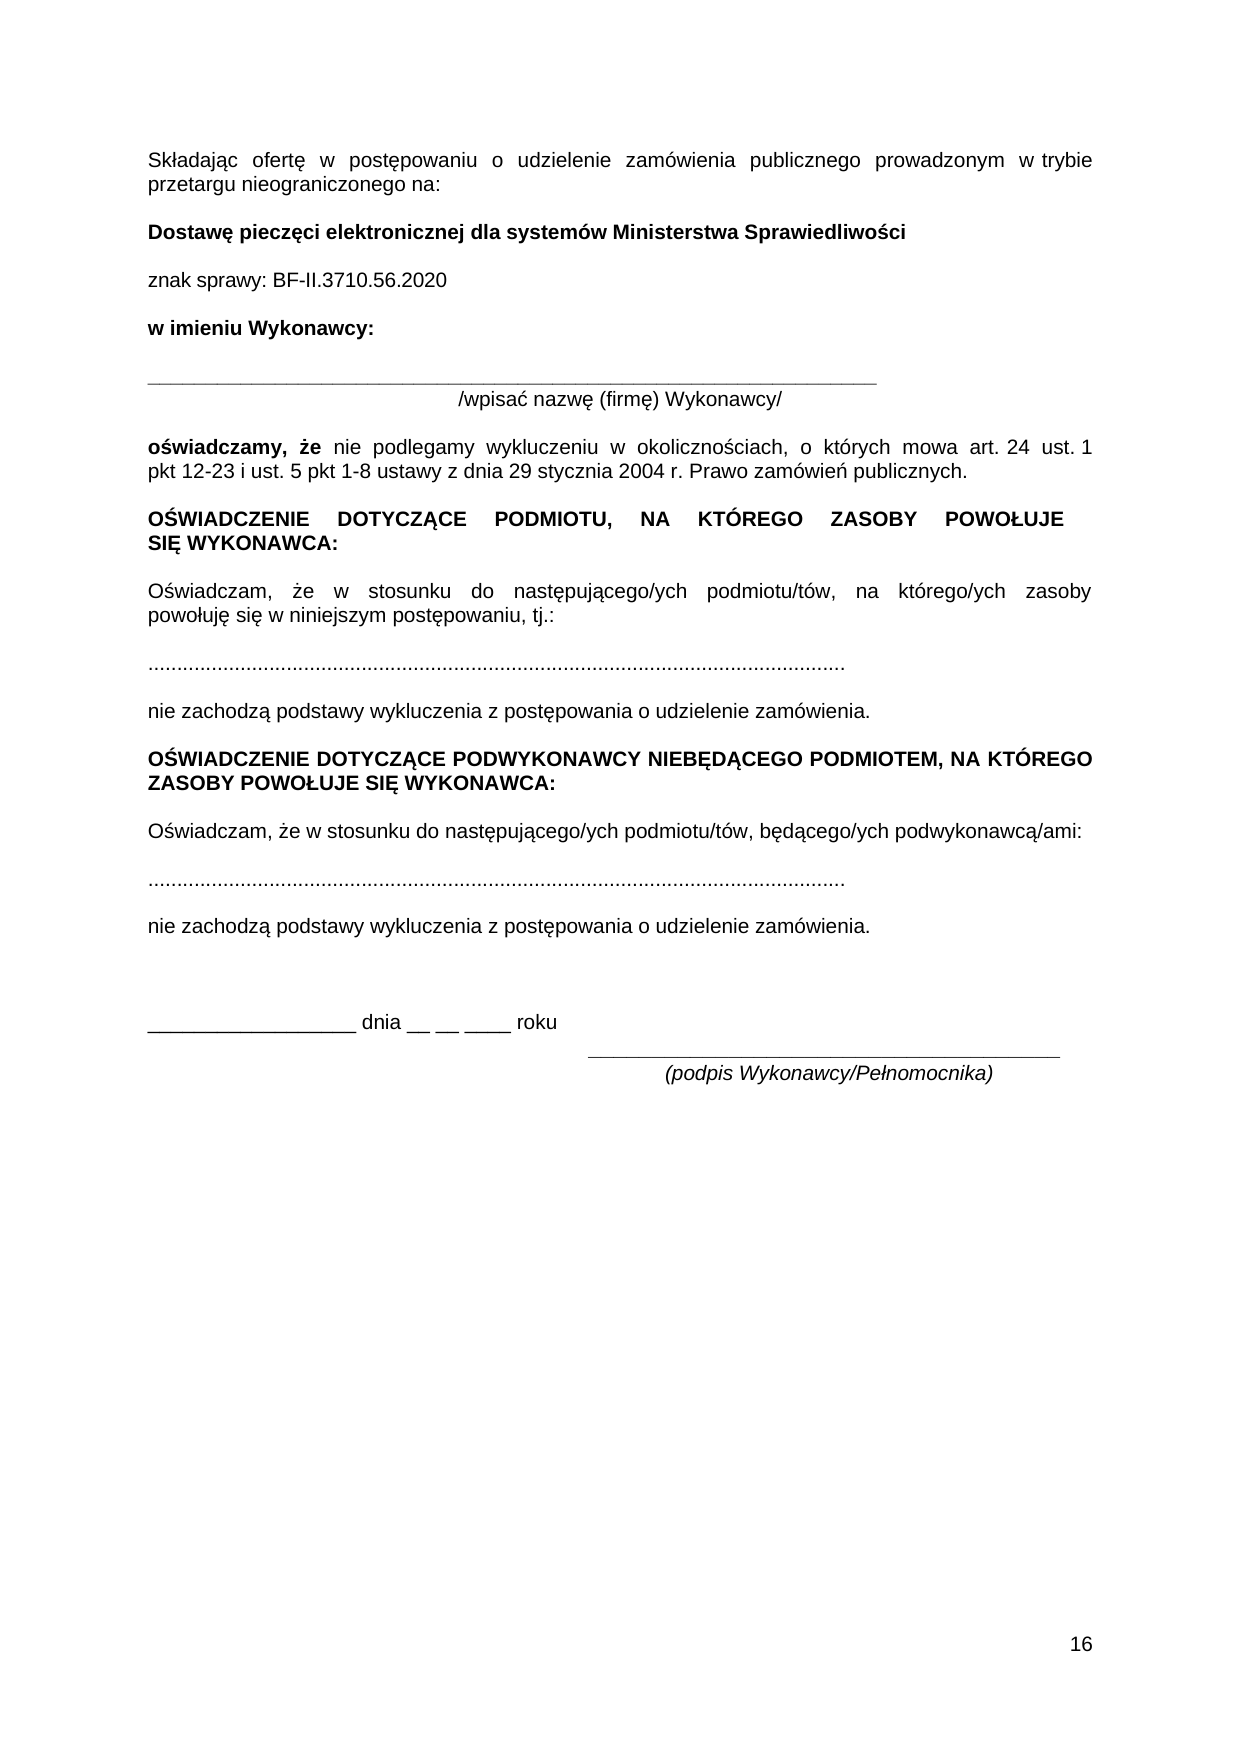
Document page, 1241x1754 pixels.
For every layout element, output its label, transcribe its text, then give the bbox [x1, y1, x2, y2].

text Składając ofertę w postępowaniu o udzielenie zamówienia publicznego prowadzonym w trybie przetargu nieograniczonego na: [148, 148, 1092, 196]
text __________________ dnia __ __ ____ roku [148, 1010, 1092, 1034]
text OŚWIADCZENIE DOTYCZĄCE PODMIOTU, NA KTÓREGO ZASOBY POWOŁUJE SIĘ WYKONAWCA: [148, 507, 1092, 555]
text _______________________________________________________________ [148, 363, 1092, 387]
text oświadczamy, że nie podlegamy wykluczeniu w okolicznościach, o których mowa art. 24 ust. 1 pkt 12-23 i ust. 5 pkt 1-8 ustawy z dnia 29 stycznia 2004 r. Prawo zamówień publicznych. [148, 435, 1092, 483]
text ......................................................................................................................... [148, 651, 1092, 675]
text ......................................................................................................................... [148, 866, 1092, 890]
text OŚWIADCZENIE DOTYCZĄCE PODWYKONAWCY NIEBĘDĄCEGO PODMIOTEM, NA KTÓREGO ZASOBY POWOŁUJE SIĘ WYKONAWCA: [148, 747, 1092, 794]
text Oświadczam, że w stosunku do następującego/ych podmiotu/tów, będącego/ych podwykonawcą/ami: [148, 818, 1092, 842]
text nie zachodzą podstawy wykluczenia z postępowania o udzielenie zamówienia. [148, 914, 1092, 938]
text _____________________________________ [148, 1034, 1092, 1061]
text Oświadczam, że w stosunku do następującego/ych podmiotu/tów, na którego/ych zasoby powołuję się w niniejszym postępowaniu, tj.: [148, 579, 1092, 627]
text (podpis Wykonawcy/Pełnomocnika) [591, 1061, 1092, 1084]
text Dostawę pieczęci elektronicznej dla systemów Ministerstwa Sprawiedliwości [148, 219, 1092, 243]
text nie zachodzą podstawy wykluczenia z postępowania o udzielenie zamówienia. [148, 699, 1092, 723]
text znak sprawy: BF-II.3710.56.2020 [148, 267, 1092, 291]
text /wpisać nazwę (firmę) Wykonawcy/ [148, 387, 1092, 411]
text w imieniu Wykonawcy: [148, 315, 1092, 339]
